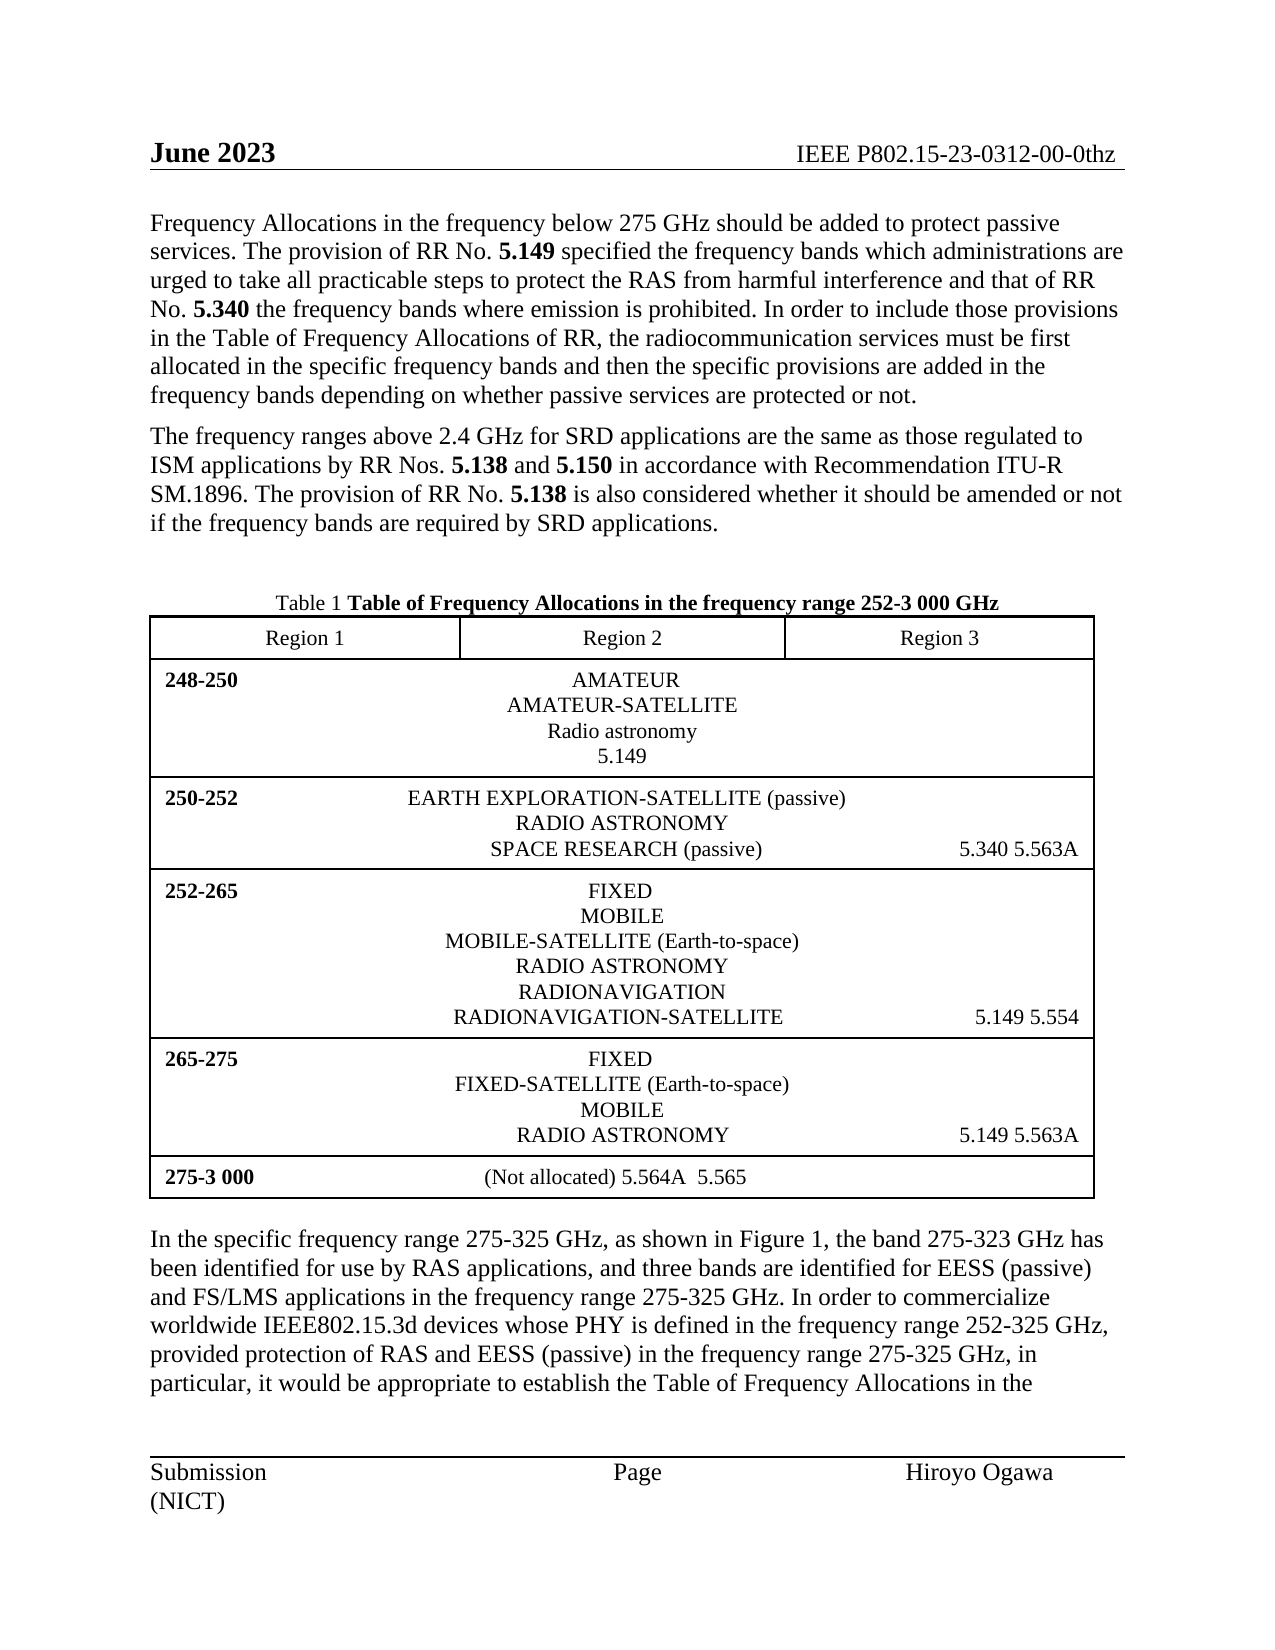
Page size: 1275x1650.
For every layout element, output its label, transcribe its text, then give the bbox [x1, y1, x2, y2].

text The frequency ranges above 2.4 GHz for SRD applications are the same as those regulated to ISM applications by RR Nos. 5.138 and 5.150 in accordance with Recommendation ITU-R SM.1896. The provision of RR No. 5.138 is also considered whether it should be amended or not if the frequency bands are required by SRD applications. [150, 421, 1125, 536]
table_header Region 3 [786, 618, 1093, 658]
table_header Region 2 [461, 618, 784, 658]
table_cell 248-250 AMATEUR AMATEUR-SATELLITE Radio astronomy 5.149 [151, 660, 1093, 776]
table_cell 265-275 FIXED FIXED-SATELLITE (Earth-to-space) MOBILE RADIO ASTRONOMY 5.149 5.563A [151, 1039, 1093, 1154]
table_header Region 1 [151, 618, 459, 658]
table_cell 275-3 000 (Not allocated) 5.564A 5.565 [151, 1157, 1093, 1197]
text Table 1 Table of Frequency Allocations in the frequency range 252-3 000 GHz [150, 590, 1125, 615]
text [150, 208, 1125, 409]
table_cell 252-265 FIXED MOBILE MOBILE-SATELLITE (Earth-to-space) RADIO ASTRONOMY RADIONAVIGATION RADIONAVIGATION-SATELLITE 5.149 5.554 [151, 870, 1093, 1037]
table_cell 250-252 EARTH EXPLORATION-SATELLITE (passive) RADIO ASTRONOMY SPACE RESEARCH (passive) 5.340 5.563A [151, 778, 1093, 868]
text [150, 1224, 1125, 1397]
